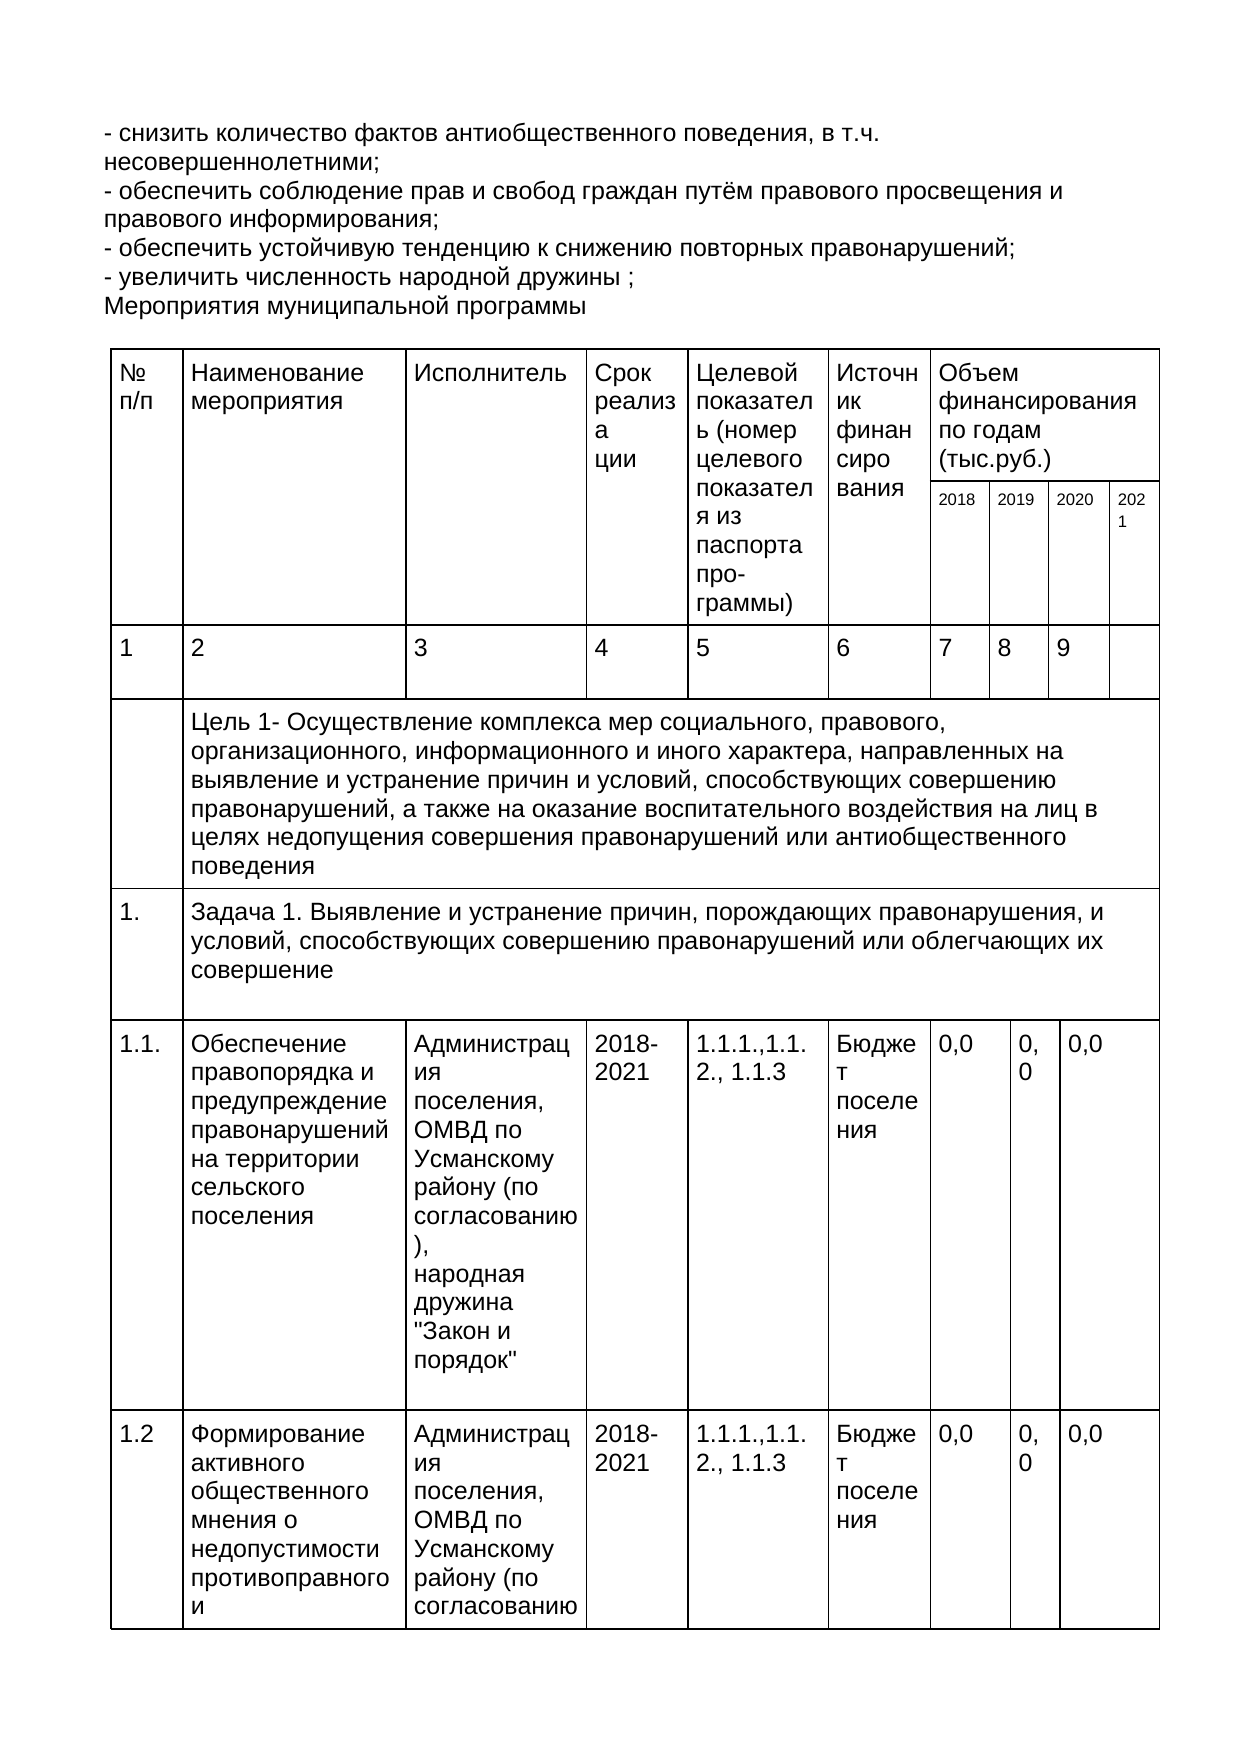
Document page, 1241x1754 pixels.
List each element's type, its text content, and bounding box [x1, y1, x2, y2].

table_cell 1.1.1.,1.1.2., 1.1.3 [689, 1021, 828, 1409]
table_header Срок реализа ции [587, 350, 687, 624]
table_header Источник финансиро вания [829, 350, 930, 624]
table_cell 8 [990, 626, 1048, 698]
table_cell 0,0 [1011, 1021, 1059, 1409]
table_cell 1.1. [112, 1021, 182, 1409]
table_cell Цель 1- Осуществление комплекса мер социального, правового, организационного, информационного и иного характера, направленных на выявление и устранение причин и условий, способствующих совершению правонарушений, а также на оказание воспитательного воздействия на лиц в целях недопущения совершения правонарушений или антиобщественного поведения [184, 700, 1159, 888]
table_cell [112, 700, 182, 888]
table_cell 0,0 [1011, 1411, 1059, 1628]
table_header Наименование мероприятия [184, 350, 405, 624]
table_cell 0,0 [931, 1411, 1010, 1628]
text - обеспечить устойчивую тенденцию к снижению повторных правонарушений; [103, 233, 1152, 262]
table_cell Бюджет поселения [829, 1021, 930, 1409]
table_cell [184, 1411, 405, 1628]
table_cell 7 [931, 626, 989, 698]
table_cell Администрация поселения, ОМВД по Усманскому району (по согласованию), народная дружина "Закон и порядок" [407, 1021, 586, 1409]
table_cell 1. [112, 889, 182, 1019]
table_cell 2018-2021 [587, 1021, 687, 1409]
table_cell 3 [407, 626, 586, 698]
table_cell 2018-2021 [587, 1411, 687, 1628]
table_header Целевой показатель (номер целевого показателя из паспорта программы) [689, 350, 828, 624]
table_cell 0,0 [1061, 1021, 1159, 1409]
table_cell 2021 [1110, 482, 1159, 624]
text Мероприятия муниципальной программы [103, 291, 1152, 319]
table_cell 0,0 [1061, 1411, 1159, 1628]
table_cell 2018 [931, 482, 989, 624]
text - снизить количество фактов антиобщественного поведения, в т.ч. несовершеннолетними; [103, 118, 1152, 176]
table_cell 5 [689, 626, 828, 698]
table_cell 2 [184, 626, 405, 698]
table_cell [689, 1411, 828, 1628]
table_cell 6 [829, 626, 930, 698]
table_header Исполнитель [407, 350, 586, 624]
table_cell [1110, 626, 1159, 698]
table_cell 4 [587, 626, 687, 698]
text - увеличить численность народной дружины ; [103, 262, 1152, 291]
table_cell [407, 1411, 586, 1628]
table_cell Задача 1. Выявление и устранение причин, порождающих правонарушения, и условий, способствующих совершению правонарушений или облегчающих их совершение [184, 889, 1159, 1019]
table_cell 2020 [1049, 482, 1109, 624]
table_cell 2019 [990, 482, 1048, 624]
table_cell 1.2 [112, 1411, 182, 1628]
table_cell 0,0 [931, 1021, 1010, 1409]
table_header № п/п [112, 350, 182, 624]
table_cell Обеспечение правопорядка и предупреждение правонарушений на территории сельского поселения [184, 1021, 405, 1409]
table_header Объем финансирования по годам (тыс.руб.) [931, 350, 1159, 480]
table_cell Бюджет поселения [829, 1411, 930, 1628]
table_cell 1 [112, 626, 182, 698]
table_cell 9 [1049, 626, 1109, 698]
text - обеспечить соблюдение прав и свобод граждан путём правового просвещения и правового информирования; [103, 176, 1152, 233]
